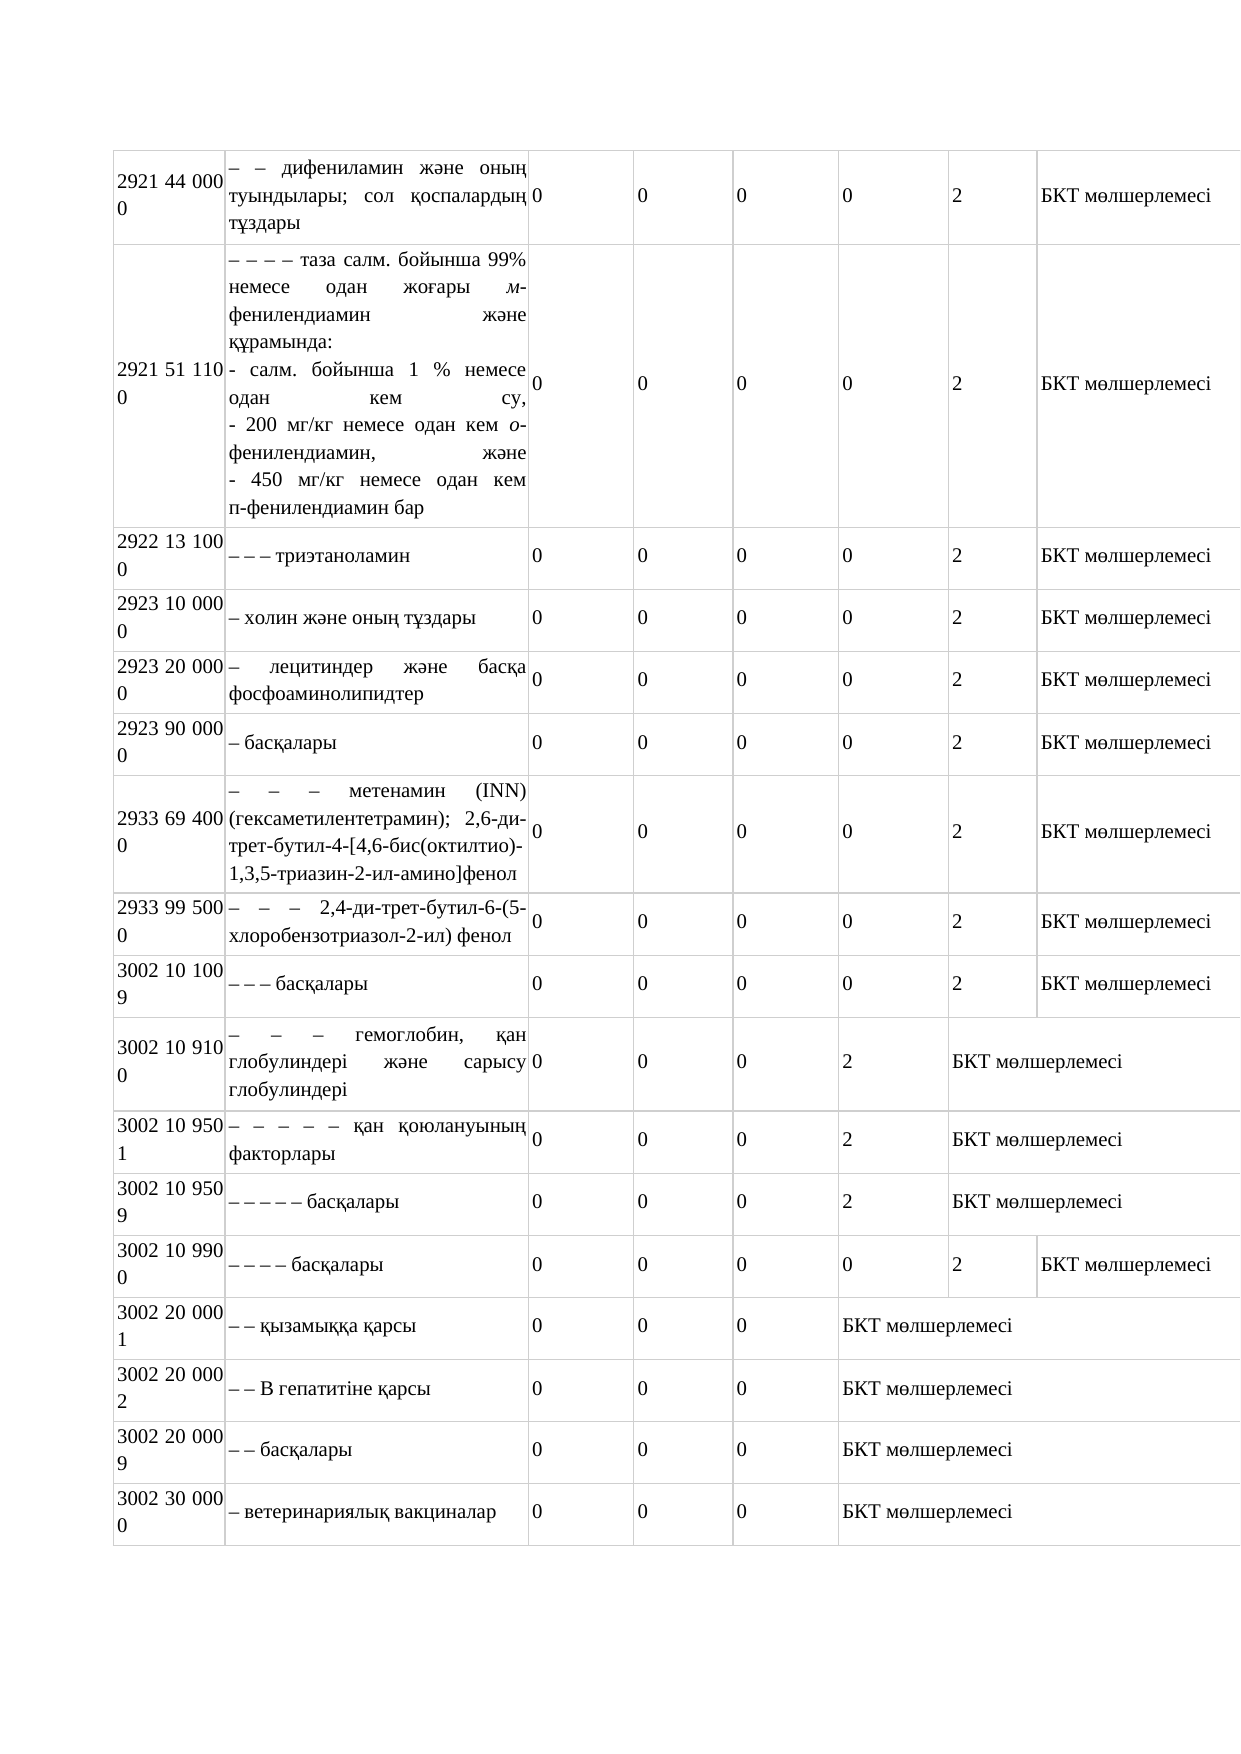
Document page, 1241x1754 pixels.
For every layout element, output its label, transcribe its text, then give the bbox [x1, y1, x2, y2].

table_cell 3002 10 950 1 [114, 1112, 224, 1173]
table_cell 2 [839, 1112, 948, 1173]
table_cell 3002 30 000 0 [114, 1484, 224, 1545]
table_cell 0 [634, 1236, 732, 1297]
table_cell 0 [839, 956, 948, 1017]
table_cell 0 [529, 1018, 633, 1110]
table_cell 0 [529, 652, 633, 713]
table_cell 0 [529, 1422, 633, 1483]
table_cell 2 [949, 1236, 1036, 1297]
table_cell – – – гемоглобин, қан глобулиндері және сарысу глобулиндері [226, 1018, 528, 1110]
table_cell 0 [634, 714, 732, 775]
table_cell 0 [634, 776, 732, 892]
table_cell 0 [634, 151, 732, 244]
table_cell 2 [949, 776, 1036, 892]
table_cell – холин және оның тұздары [226, 590, 528, 651]
table_cell БКТ мөлшерлемесі [839, 1360, 1240, 1421]
table_cell 0 [634, 1360, 732, 1421]
table_cell 3002 10 990 0 [114, 1236, 224, 1297]
table_cell 0 [529, 956, 633, 1017]
table_cell 0 [734, 956, 838, 1017]
table_cell 0 [734, 1174, 838, 1235]
table_cell 0 [634, 1174, 732, 1235]
table_cell 2 [839, 1174, 948, 1235]
table_cell БКТ мөлшерлемесі [949, 1174, 1240, 1235]
table_cell 3002 20 000 2 [114, 1360, 224, 1421]
table_cell 0 [734, 652, 838, 713]
table_cell – – дифениламин және оның туындылары; сол қоспалардың тұздары [226, 151, 528, 244]
table_cell 0 [529, 894, 633, 955]
table_cell 2 [949, 151, 1036, 244]
table_cell 2923 20 000 0 [114, 652, 224, 713]
table_cell – – – – – қан қоюлануының факторлары [226, 1112, 528, 1173]
table_cell 2 [839, 1018, 948, 1110]
table_cell БКТ мөлшерлемесі [839, 1484, 1240, 1545]
table_cell 0 [634, 1484, 732, 1545]
table_cell 2 [949, 590, 1036, 651]
table_cell 0 [839, 652, 948, 713]
table_cell 0 [734, 1018, 838, 1110]
table_cell 0 [734, 1236, 838, 1297]
table_cell 2 [949, 956, 1036, 1017]
table_cell – – – триэтаноламин [226, 528, 528, 588]
table_cell 0 [839, 894, 948, 955]
table_cell 0 [529, 1174, 633, 1235]
table_cell 0 [634, 894, 732, 955]
table_cell 0 [634, 956, 732, 1017]
table_cell 3002 20 000 9 [114, 1422, 224, 1483]
table_cell 2 [949, 652, 1036, 713]
table_cell 0 [734, 590, 838, 651]
table_cell 0 [734, 894, 838, 955]
table_cell 3002 10 100 9 [114, 956, 224, 1017]
table_cell 0 [734, 714, 838, 775]
table_cell – – – метенамин (INN) (гексаметилентетрамин); 2,6-ди-трет-бутил-4-[4,6-бис(октилтио)-1,3,5-триазин-2-ил-амино]фенол [226, 776, 528, 892]
table_cell 0 [529, 528, 633, 588]
table_cell 2933 69 400 0 [114, 776, 224, 892]
table_cell 3002 20 000 1 [114, 1298, 224, 1359]
table_cell 0 [634, 1018, 732, 1110]
table_cell 2921 51 110 0 [114, 245, 224, 527]
table_cell 0 [529, 1236, 633, 1297]
table_cell 2 [949, 714, 1036, 775]
table_cell БКТ мөлшерлемесі [949, 1112, 1240, 1173]
table_cell – – – 2,4-ди-трет-бутил-6-(5-хлоробензотриазол-2-ил) фенол [226, 894, 528, 955]
table_cell 2923 90 000 0 [114, 714, 224, 775]
table_cell 2 [949, 528, 1036, 588]
table_cell БКТ мөлшерлемесі [1038, 528, 1240, 588]
table_cell 2 [949, 245, 1036, 527]
table_cell – – – басқалары [226, 956, 528, 1017]
table_cell 0 [529, 714, 633, 775]
table_cell БКТ мөлшерлемесі [1038, 151, 1240, 244]
table_cell 0 [529, 1360, 633, 1421]
table_cell 0 [734, 151, 838, 244]
table_cell 0 [839, 776, 948, 892]
table_cell 2921 44 000 0 [114, 151, 224, 244]
table_cell 0 [529, 1112, 633, 1173]
table_cell 0 [734, 1112, 838, 1173]
table_cell 0 [734, 1360, 838, 1421]
table_cell 0 [734, 1422, 838, 1483]
table_cell 0 [734, 1298, 838, 1359]
table_cell 0 [529, 1298, 633, 1359]
table_cell 0 [634, 652, 732, 713]
table_cell – – В гепатитіне қарсы [226, 1360, 528, 1421]
table_cell БКТ мөлшерлемесі [1038, 956, 1240, 1017]
table_cell 2922 13 100 0 [114, 528, 224, 588]
table_cell 0 [839, 151, 948, 244]
table_cell – – қызамыққа қарсы [226, 1298, 528, 1359]
table_cell 0 [839, 1236, 948, 1297]
table_cell – басқалары [226, 714, 528, 775]
table_cell 0 [734, 1484, 838, 1545]
table_cell 0 [839, 245, 948, 527]
table_cell БКТ мөлшерлемесі [1038, 652, 1240, 713]
table_cell 0 [529, 245, 633, 527]
table_cell 0 [634, 1422, 732, 1483]
table_cell БКТ мөлшерлемесі [1038, 714, 1240, 775]
table_cell – – – – басқалары [226, 1236, 528, 1297]
table_cell 2923 10 000 0 [114, 590, 224, 651]
table_cell 0 [839, 714, 948, 775]
table_cell 0 [634, 1112, 732, 1173]
table_cell 0 [839, 590, 948, 651]
table_cell 0 [734, 245, 838, 527]
table_cell 0 [529, 590, 633, 651]
table_cell – – – – – басқалары [226, 1174, 528, 1235]
table_cell БКТ мөлшерлемесі [949, 1018, 1240, 1110]
table_cell 2933 99 500 0 [114, 894, 224, 955]
table_cell 0 [634, 245, 732, 527]
table_cell – – басқалары [226, 1422, 528, 1483]
table_cell БКТ мөлшерлемесі [1038, 1236, 1240, 1297]
table_cell 2 [949, 894, 1036, 955]
table_cell 0 [529, 776, 633, 892]
table_cell 0 [734, 776, 838, 892]
table_cell БКТ мөлшерлемесі [1038, 776, 1240, 892]
table_cell 3002 10 950 9 [114, 1174, 224, 1235]
table_cell 0 [634, 1298, 732, 1359]
table_cell БКТ мөлшерлемесі [1038, 590, 1240, 651]
table_cell 0 [634, 590, 732, 651]
table_cell 0 [529, 1484, 633, 1545]
table_cell 0 [529, 151, 633, 244]
table_cell 0 [839, 528, 948, 588]
table_cell 0 [634, 528, 732, 588]
table_cell 3002 10 910 0 [114, 1018, 224, 1110]
table_cell БКТ мөлшерлемесі [839, 1422, 1240, 1483]
table_cell – лецитиндер және басқа фосфоаминолипидтер [226, 652, 528, 713]
table_cell БКТ мөлшерлемесі [1038, 245, 1240, 527]
table_cell – ветеринариялық вакциналар [226, 1484, 528, 1545]
table_cell БКТ мөлшерлемесі [839, 1298, 1240, 1359]
table_cell – – – – таза салм. бойынша 99% немесе одан жоғары м-фенилендиамин және құрамында: - салм. бойынша 1 % немесе одан кем су, - 200 мг/кг немесе одан кем о-фенилендиамин, және - 450 мг/кг немесе одан кем п-фенилендиамин бар [226, 245, 528, 527]
table_cell 0 [734, 528, 838, 588]
table_cell БКТ мөлшерлемесі [1038, 894, 1240, 955]
